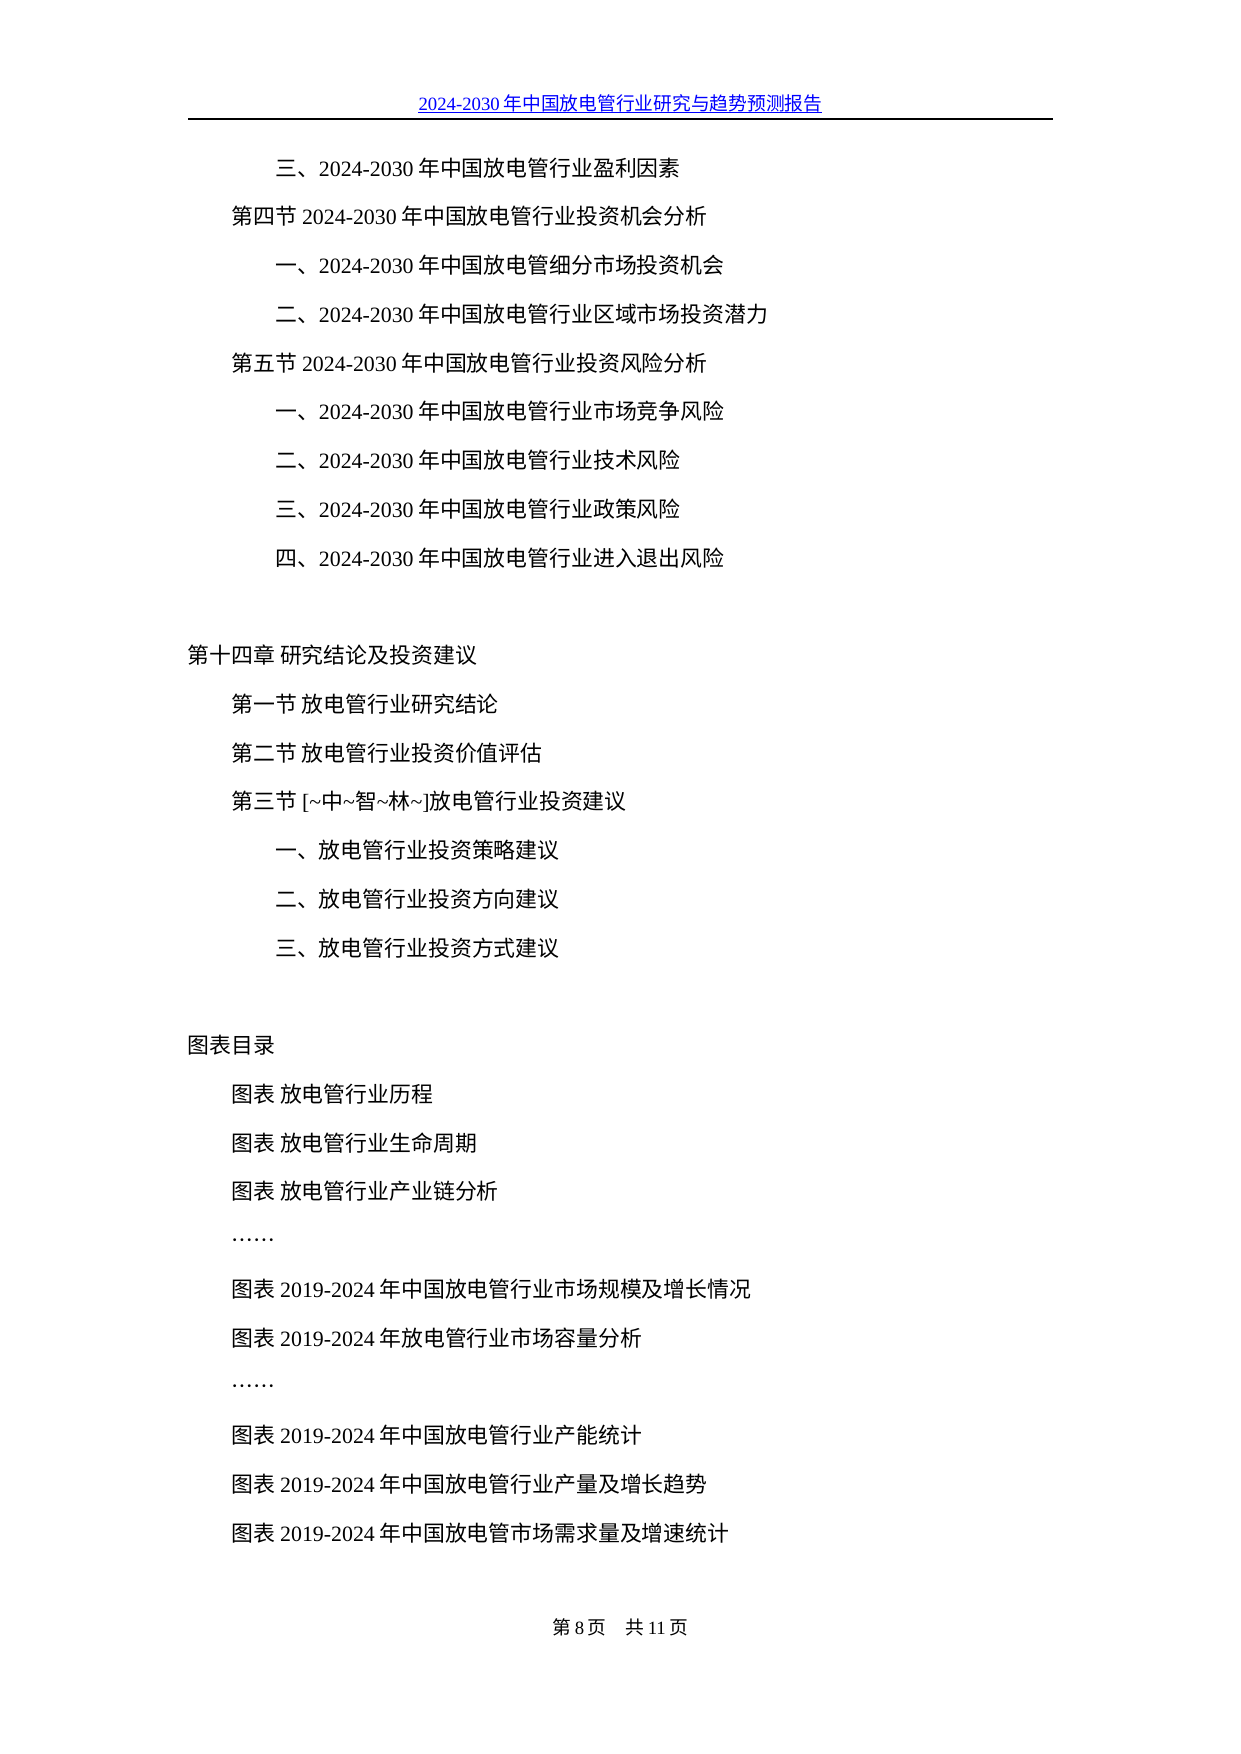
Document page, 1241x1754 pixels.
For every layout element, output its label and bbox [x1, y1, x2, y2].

text [187, 150, 1053, 1548]
